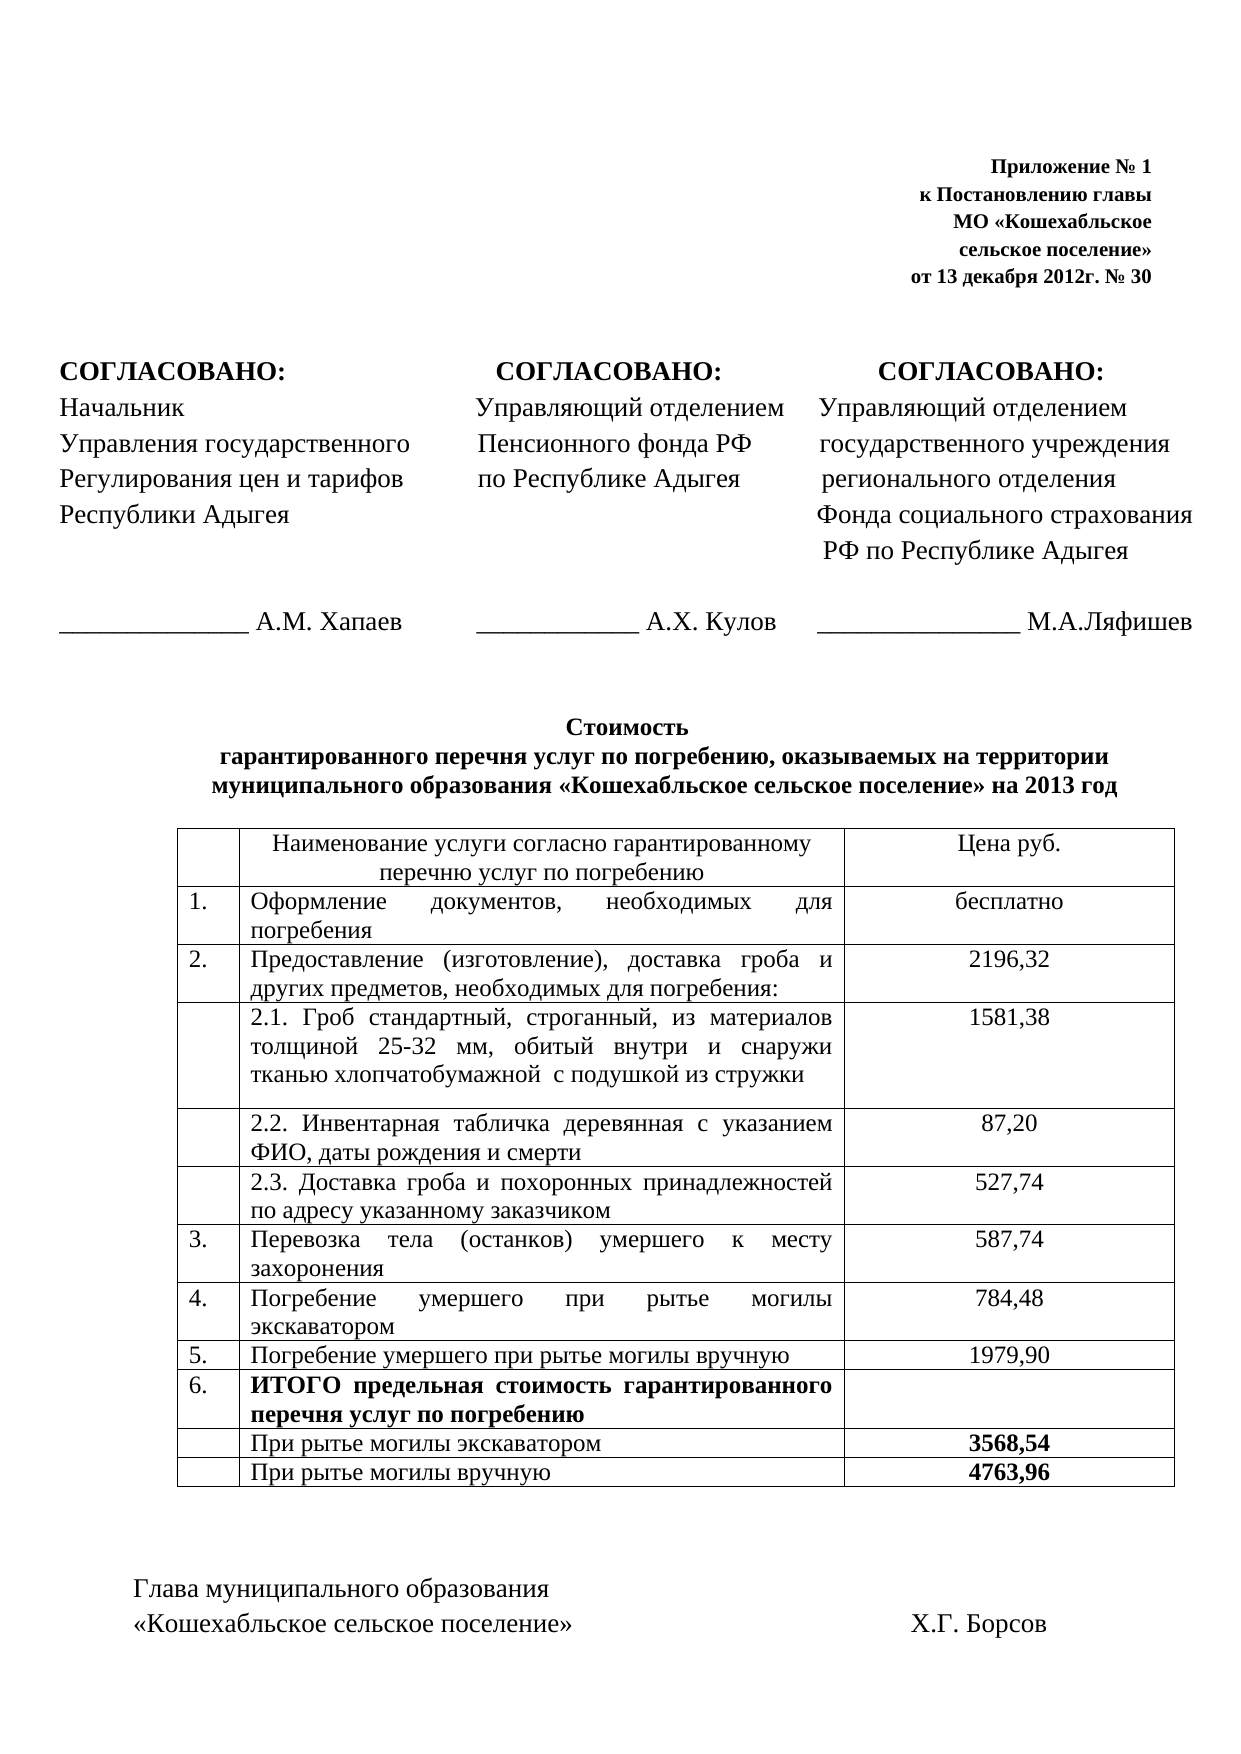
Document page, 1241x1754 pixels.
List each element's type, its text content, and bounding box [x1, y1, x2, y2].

table_cell Погребение умершего при рытье могилы вручную [240, 1341, 844, 1369]
table_cell 1581,38 [845, 1003, 1174, 1108]
table_cell [178, 1458, 239, 1486]
table_cell Оформление документов, необходимых для погребения [240, 887, 844, 943]
table_cell 2.3. Доставка гроба и похоронных принадлежностей по адресу указанному заказчиком [240, 1167, 844, 1224]
table_cell 784,48 [845, 1283, 1174, 1340]
table_header Цена руб. [845, 829, 1174, 886]
table_cell 1979,90 [845, 1341, 1174, 1369]
text гарантированного перечня услуг по погребению, оказываемых на территории муниципального образования «Кошехабльское сельское поселение» на 2013 год [177, 741, 1152, 799]
list Приложение № 1 [156, 154, 1152, 178]
table_cell 587,74 [845, 1225, 1174, 1282]
table_cell Погребение умершего при рытье могилы экскаватором [240, 1283, 844, 1340]
table_cell При рытье могилы экскаватором [240, 1429, 844, 1457]
list от 13 декабря 2012г. № 30 [156, 264, 1152, 288]
table_cell ИТОГО предельная стоимость гарантированного перечня услуг по погребению [240, 1370, 844, 1427]
text Глава муниципального образования [133, 1572, 1152, 1603]
table_cell 87,20 [845, 1109, 1174, 1166]
table_cell бесплатно [845, 887, 1174, 943]
list СОГЛАСОВАНО: СОГЛАСОВАНО: СОГЛАСОВАНО: [59, 355, 1196, 386]
list Республики Адыгея Фонда социального страхования [59, 498, 1196, 529]
table_cell [845, 1370, 1174, 1427]
table_cell [178, 1003, 239, 1108]
table_cell 2.2. Инвентарная табличка деревянная с указанием ФИО, даты рождения и смерти [240, 1109, 844, 1166]
table_cell Предоставление (изготовление), доставка гроба и других предметов, необходимых для погребения: [240, 945, 844, 1002]
text Стоимость [102, 712, 1152, 741]
list Регулирования цен и тарифов по Республике Адыгея регионального отделения [59, 462, 1196, 493]
table_cell 2.1. Гроб стандартный, строганный, из материалов толщиной 25-32 мм, обитый внутри и снаружи тканью хлопчатобумажной с подушкой из стружки [240, 1003, 844, 1108]
table_cell Перевозка тела (останков) умершего к месту захоронения [240, 1225, 844, 1282]
table_cell 3568,54 [845, 1429, 1174, 1457]
table_cell 527,74 [845, 1167, 1174, 1224]
table_cell 4763,96 [845, 1458, 1174, 1486]
table_cell [178, 1429, 239, 1457]
list Начальник Управляющий отделением Управляющий отделением [59, 391, 1196, 422]
table_cell 4. [178, 1283, 239, 1340]
table_header Наименование услуги согласно гарантированному перечню услуг по погребению [240, 829, 844, 886]
table_cell 1. [178, 887, 239, 943]
table_cell [178, 1109, 239, 1166]
list МО «Кошехабльское [156, 209, 1152, 233]
table_cell 2. [178, 945, 239, 1002]
table_cell [178, 1167, 239, 1224]
list сельское поселение» [156, 237, 1152, 261]
table_cell При рытье могилы вручную [240, 1458, 844, 1486]
table_cell 3. [178, 1225, 239, 1282]
table_cell 6. [178, 1370, 239, 1427]
list Управления государственного Пенсионного фонда РФ государственного учреждения [59, 427, 1196, 458]
table_cell 2196,32 [845, 945, 1174, 1002]
text «Кошехабльское сельское поселение» Х.Г. Борсов [133, 1607, 1152, 1639]
list к Постановлению главы [156, 181, 1152, 206]
table_header [178, 829, 239, 886]
table_cell 5. [178, 1341, 239, 1369]
list РФ по Республике Адыгея [59, 534, 1196, 565]
list ______________ А.М. Хапаев ____________ А.Х. Кулов _______________ М.А.Ляфишев [59, 605, 1196, 636]
